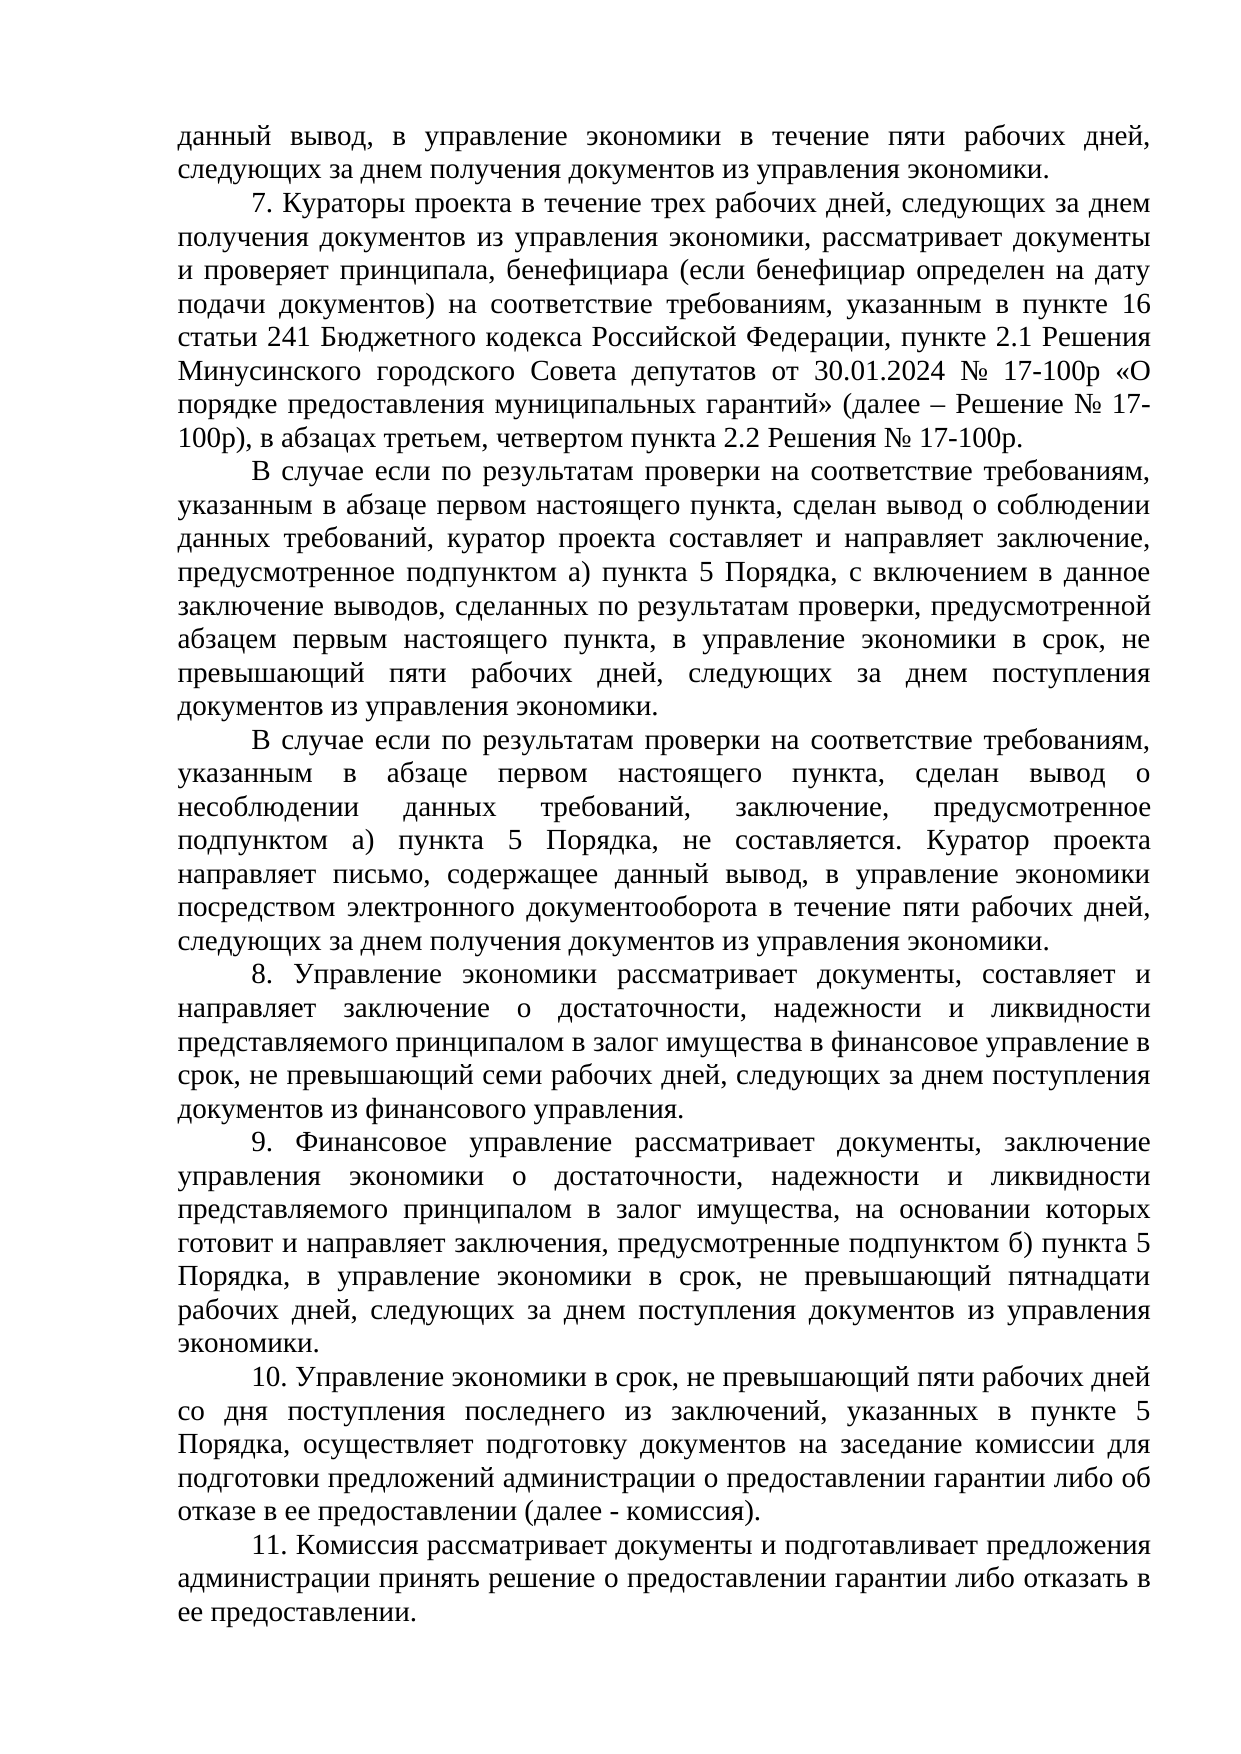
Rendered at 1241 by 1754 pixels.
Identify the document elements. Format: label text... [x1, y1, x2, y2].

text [177, 118, 1152, 185]
text В случае если по результатам проверки на соответствие требованиям, указанным в абзаце первом настоящего пункта, сделан вывод о несоблюдении данных требований, заключение, предусмотренное подпунктом а) пункта 5 Порядка, не составляется. Куратор проекта направляет письмо, содержащее данный вывод, в управление экономики посредством электронного документооборота в течение пяти рабочих дней, следующих за днем получения документов из управления экономики. [177, 722, 1152, 957]
text 7. Кураторы проекта в течение трех рабочих дней, следующих за днем получения документов из управления экономики, рассматривает документы и проверяет принципала, бенефициара (если бенефициар определен на дату подачи документов) на соответствие требованиям, указанным в пункте 16 статьи 241 Бюджетного кодекса Российской Федерации, пункте 2.1 Решения Минусинского городского Совета депутатов от 30.01.2024 № 17-100р «О порядке предоставления муниципальных гарантий» (далее – Решение № 17-100р), в абзацах третьем, четвертом пункта 2.2 Решения № 17-100р. [177, 185, 1152, 453]
text В случае если по результатам проверки на соответствие требованиям, указанным в абзаце первом настоящего пункта, сделан вывод о соблюдении данных требований, куратор проекта составляет и направляет заключение, предусмотренное подпунктом а) пункта 5 Порядка, с включением в данное заключение выводов, сделанных по результатам проверки, предусмотренной абзацем первым настоящего пункта, в управление экономики в срок, не превышающий пяти рабочих дней, следующих за днем поступления документов из управления экономики. [177, 453, 1152, 722]
text 10. Управление экономики в срок, не превышающий пяти рабочих дней со дня поступления последнего из заключений, указанных в пункте 5 Порядка, осуществляет подготовку документов на заседание комиссии для подготовки предложений администрации о предоставлении гарантии либо об отказе в ее предоставлении (далее - комиссия). [177, 1359, 1152, 1527]
text 11. Комиссия рассматривает документы и подготавливает предложения администрации принять решение о предоставлении гарантии либо отказать в ее предоставлении. [177, 1527, 1152, 1627]
text 9. Финансовое управление рассматривает документы, заключение управления экономики о достаточности, надежности и ликвидности представляемого принципалом в залог имущества, на основании которых готовит и направляет заключения, предусмотренные подпунктом б) пункта 5 Порядка, в управление экономики в срок, не превышающий пятнадцати рабочих дней, следующих за днем поступления документов из управления экономики. [177, 1124, 1152, 1359]
text 8. Управление экономики рассматривает документы, составляет и направляет заключение о достаточности, надежности и ликвидности представляемого принципалом в залог имущества в финансовое управление в срок, не превышающий семи рабочих дней, следующих за днем поступления документов из финансового управления. [177, 957, 1152, 1124]
